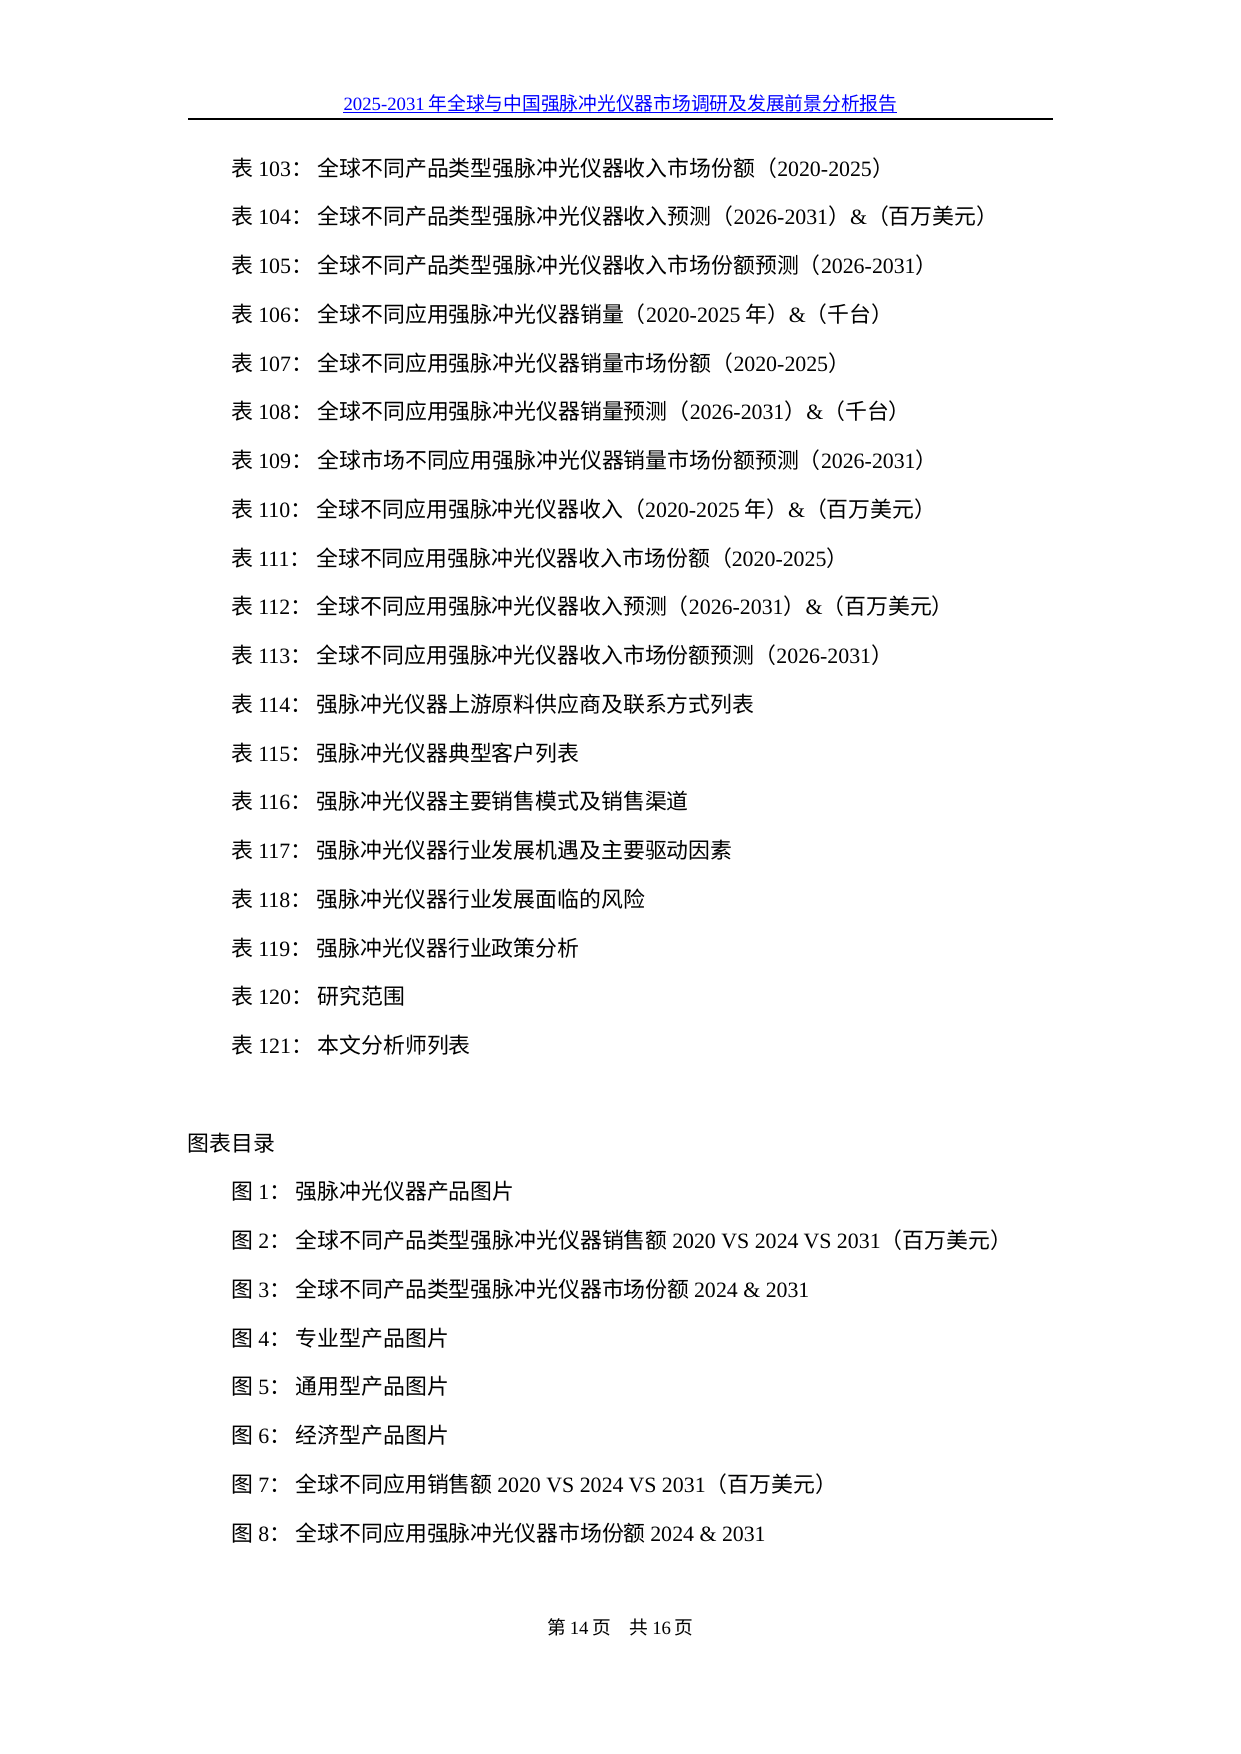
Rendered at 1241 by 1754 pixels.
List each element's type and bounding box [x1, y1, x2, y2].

text [187, 150, 1053, 1548]
